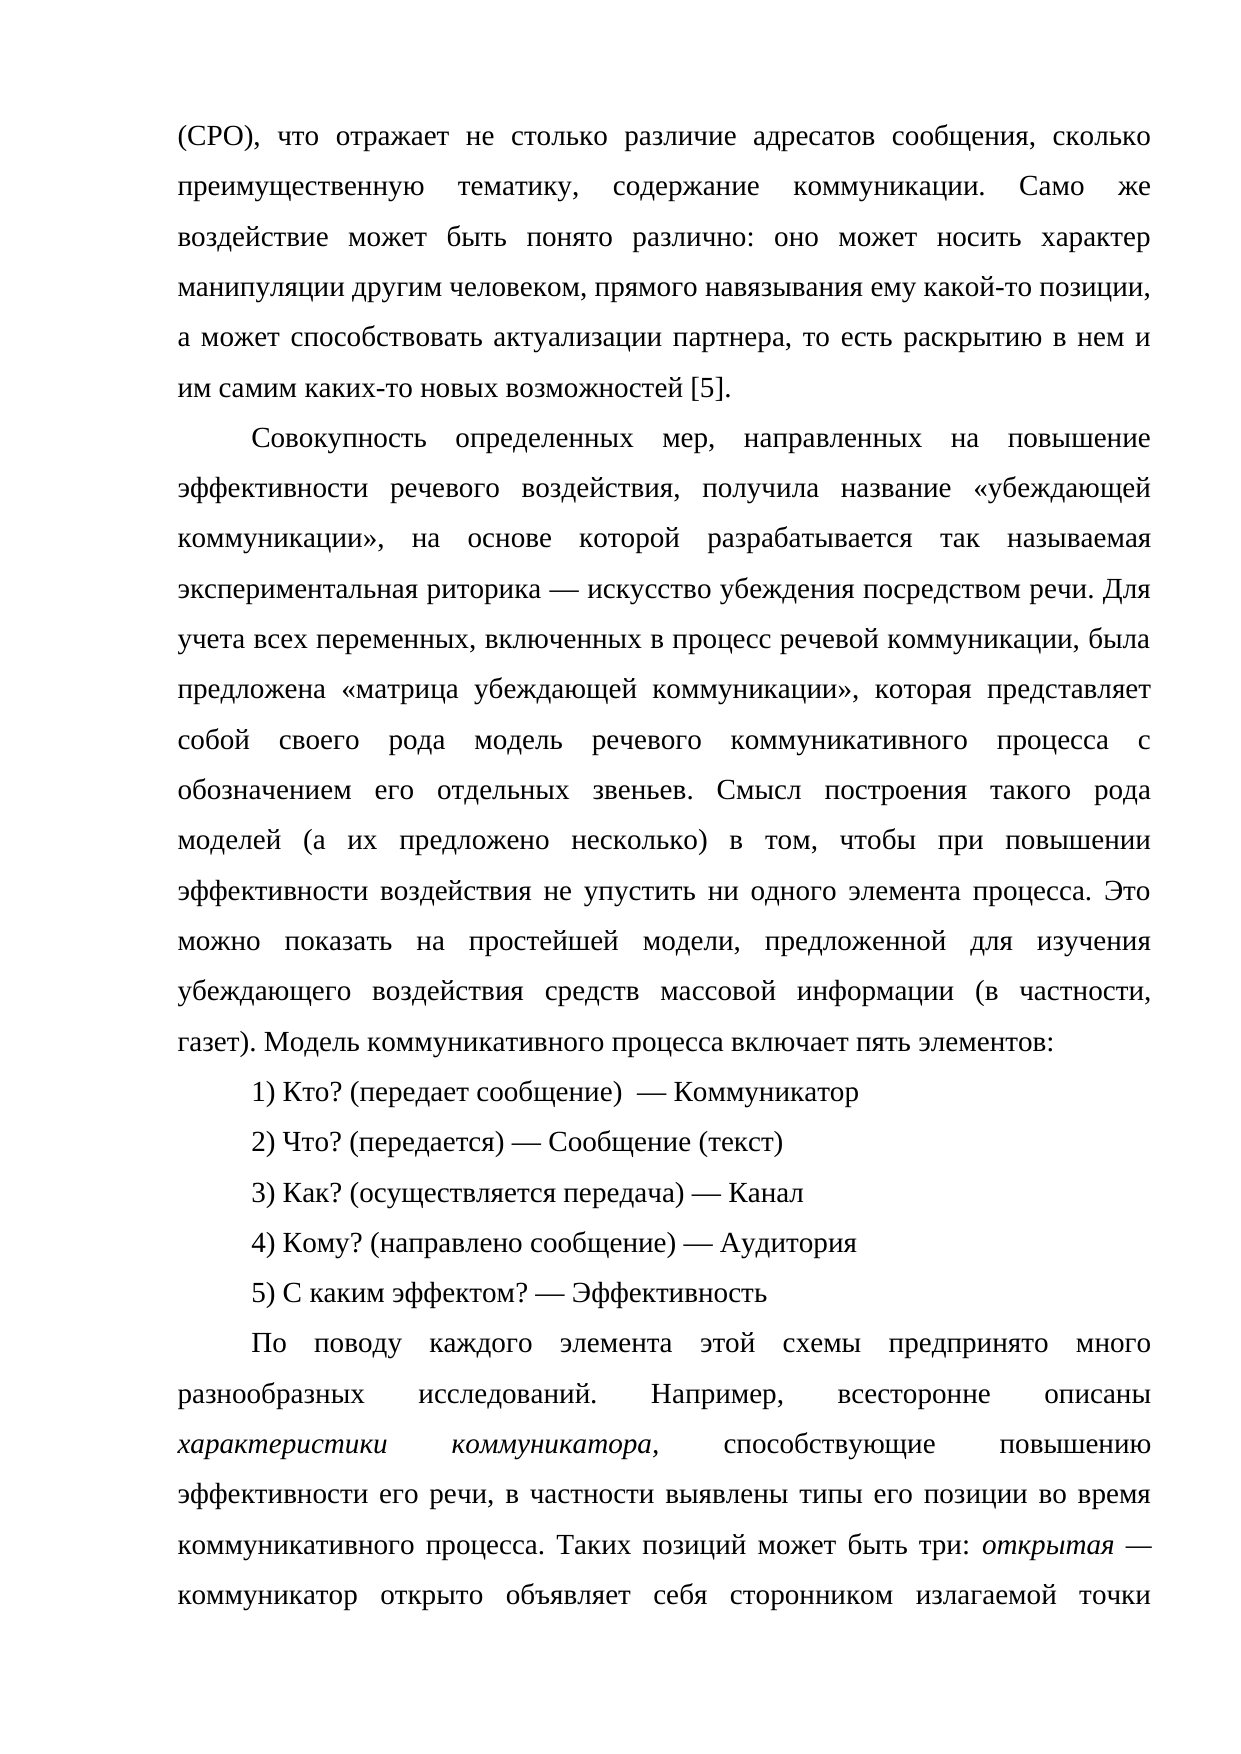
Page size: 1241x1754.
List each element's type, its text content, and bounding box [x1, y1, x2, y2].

text 3) Как? (осуществляется передача) — Канал [177, 1175, 1152, 1208]
text 1) Кто? (передает сообщение) — Коммуникатор [177, 1074, 1152, 1108]
text Совокупность определенных мер, направленных на повышение эффективности речевого воздействия, получила название «убеждающей коммуникации», на основе которой разрабатывается так называемая экспериментальная риторика — искусство убеждения посредством речи. Для учета всех переменных, включенных в процесс речевой коммуникации, была предложена «матрица убеждающей коммуникации», которая представляет собой своего рода модель речевого коммуникативного процесса с обозначением его отдельных звеньев. Смысл построения такого рода моделей (а их предложено несколько) в том, чтобы при повышении эффективности воздействия не упустить ни одного элемента процесса. Это можно показать на простейшей модели, предложенной для изучения убеждающего воздействия средств массовой информации (в частности, газет). Модель коммуникативного процесса включает пять элементов: [177, 420, 1152, 1057]
text 5) С каким эффектом? — Эффективность [177, 1275, 1152, 1309]
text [177, 1326, 1152, 1611]
text 2) Что? (передается) — Сообщение (текст) [177, 1124, 1152, 1158]
text 4) Кому? (направлено сообщение) — Аудитория [177, 1225, 1152, 1258]
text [177, 118, 1152, 403]
